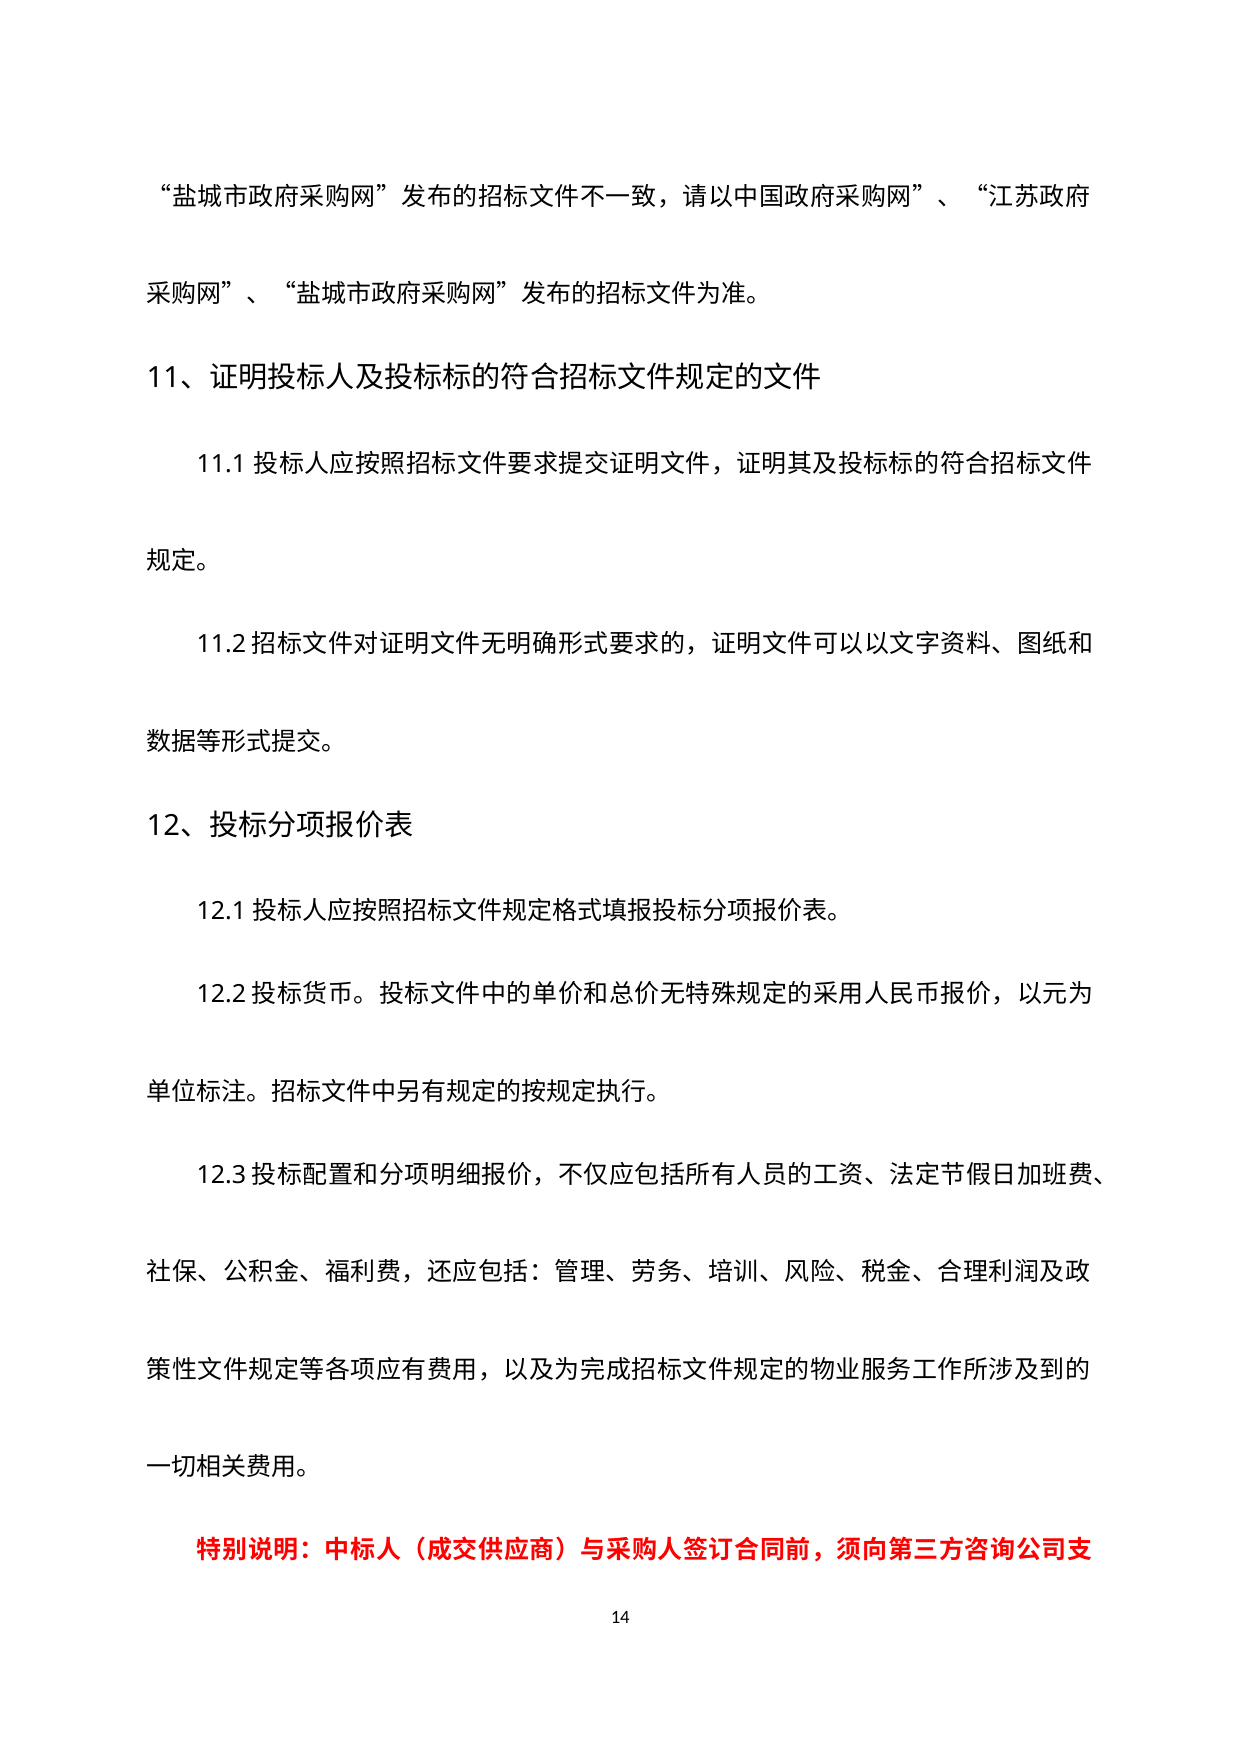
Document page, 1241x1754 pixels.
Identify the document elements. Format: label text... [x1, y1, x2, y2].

text 11、证明投标人及投标标的符合招标文件规定的文件 [146, 343, 1094, 408]
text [146, 162, 1094, 324]
text 12.3投标配置和分项明细报价，不仅应包括所有人员的工资、法定节假日加班费、社保、公积金、福利费，还应包括：管理、劳务、培训、风险、税金、合理利润及政策性文件规定等各项应有费用，以及为完成招标文件规定的物业服务工作所涉及到的一切相关费用。 [146, 1140, 1094, 1497]
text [146, 1516, 1094, 1581]
text 12、投标分项报价表 [146, 790, 1094, 855]
text 11.1 投标人应按照招标文件要求提交证明文件，证明其及投标标的符合招标文件规定。 [146, 429, 1094, 591]
text 11.2招标文件对证明文件无明确形式要求的，证明文件可以以文字资料、图纸和数据等形式提交。 [146, 609, 1094, 772]
text 12.1 投标人应按照招标文件规定格式填报投标分项报价表。 [146, 876, 1094, 941]
text 12.2投标货币。投标文件中的单价和总价无特殊规定的采用人民币报价，以元为单位标注。招标文件中另有规定的按规定执行。 [146, 959, 1094, 1122]
